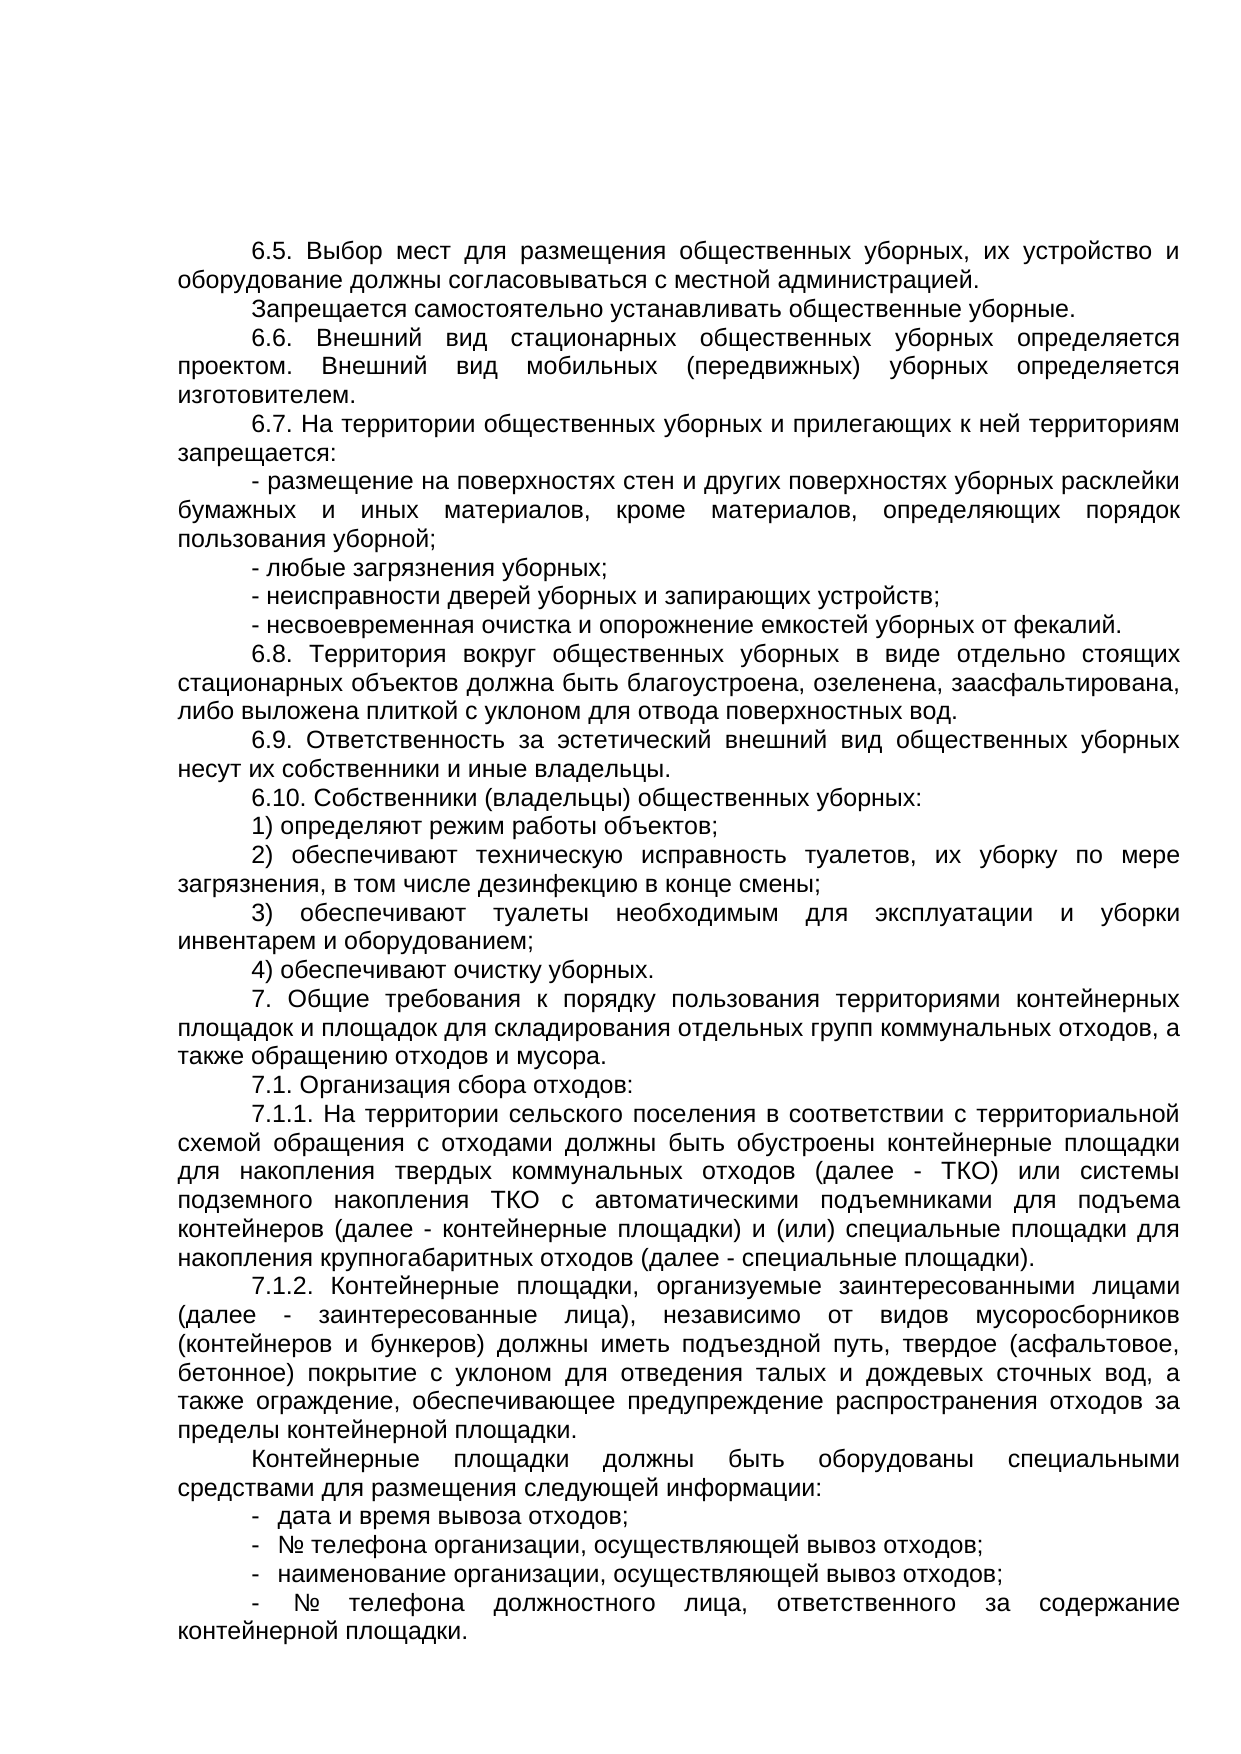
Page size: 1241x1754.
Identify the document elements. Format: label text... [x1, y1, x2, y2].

text 2) обеспечивают техническую исправность туалетов, их уборку по мере загрязнения, в том числе дезинфекцию в конце смены; [177, 840, 1181, 897]
text 6.6. Внешний вид стационарных общественных уборных определяется проектом. Внешний вид мобильных (передвижных) уборных определяется изготовителем. [177, 322, 1181, 409]
text - размещение на поверхностях стен и других поверхностях уборных расклейки бумажных и иных материалов, кроме материалов, определяющих порядок пользования уборной; [177, 466, 1181, 552]
text Контейнерные площадки должны быть оборудованы специальными средствами для размещения следующей информации: [177, 1444, 1181, 1501]
text - несвоевременная очистка и опорожнение емкостей уборных от фекалий. [177, 610, 1181, 639]
text 7.1.1. На территории сельского поселения в соответствии с территориальной схемой обращения с отходами должны быть обустроены контейнерные площадки для накопления твердых коммунальных отходов (далее - ТКО) или системы подземного накопления ТКО с автоматическими подъемниками для подъема контейнеров (далее - контейнерные площадки) и (или) специальные площадки для накопления крупногабаритных отходов (далее - специальные площадки). [177, 1099, 1181, 1271]
text Запрещается самостоятельно устанавливать общественные уборные. [177, 294, 1181, 322]
text 6.10. Собственники (владельцы) общественных уборных: [177, 782, 1181, 811]
list № телефона должностного лица, ответственного за содержание контейнерной площадки. [177, 1587, 1181, 1645]
list дата и время вывоза отходов; [177, 1501, 1181, 1530]
text 4) обеспечивают очистку уборных. [177, 955, 1181, 984]
list наименование организации, осуществляющей вывоз отходов; [177, 1559, 1181, 1587]
text 7.1. Организация сбора отходов: [177, 1070, 1181, 1099]
text 7.1.2. Контейнерные площадки, организуемые заинтересованными лицами (далее - заинтересованные лица), независимо от видов мусоросборников (контейнеров и бункеров) должны иметь подъездной путь, твердое (асфальтовое, бетонное) покрытие с уклоном для отведения талых и дождевых сточных вод, а также ограждение, обеспечивающее предупреждение распространения отходов за пределы контейнерной площадки. [177, 1271, 1181, 1444]
text 6.5. Выбор мест для размещения общественных уборных, их устройство и оборудование должны согласовываться с местной администрацией. [177, 236, 1181, 294]
text - неисправности дверей уборных и запирающих устройств; [177, 581, 1181, 610]
text - любые загрязнения уборных; [177, 552, 1181, 581]
text 3) обеспечивают туалеты необходимым для эксплуатации и уборки инвентарем и оборудованием; [177, 897, 1181, 955]
text 6.9. Ответственность за эстетический внешний вид общественных уборных несут их собственники и иные владельцы. [177, 725, 1181, 782]
list № телефона организации, осуществляющей вывоз отходов; [177, 1530, 1181, 1559]
text 7. Общие требования к порядку пользования территориями контейнерных площадок и площадок для складирования отдельных групп коммунальных отходов, а также обращению отходов и мусора. [177, 984, 1181, 1070]
text 6.8. Территория вокруг общественных уборных в виде отдельно стоящих стационарных объектов должна быть благоустроена, озеленена, заасфальтирована, либо выложена плиткой с уклоном для отвода поверхностных вод. [177, 639, 1181, 725]
text 6.7. На территории общественных уборных и прилегающих к ней территориям запрещается: [177, 409, 1181, 466]
text 1) определяют режим работы объектов; [177, 811, 1181, 840]
